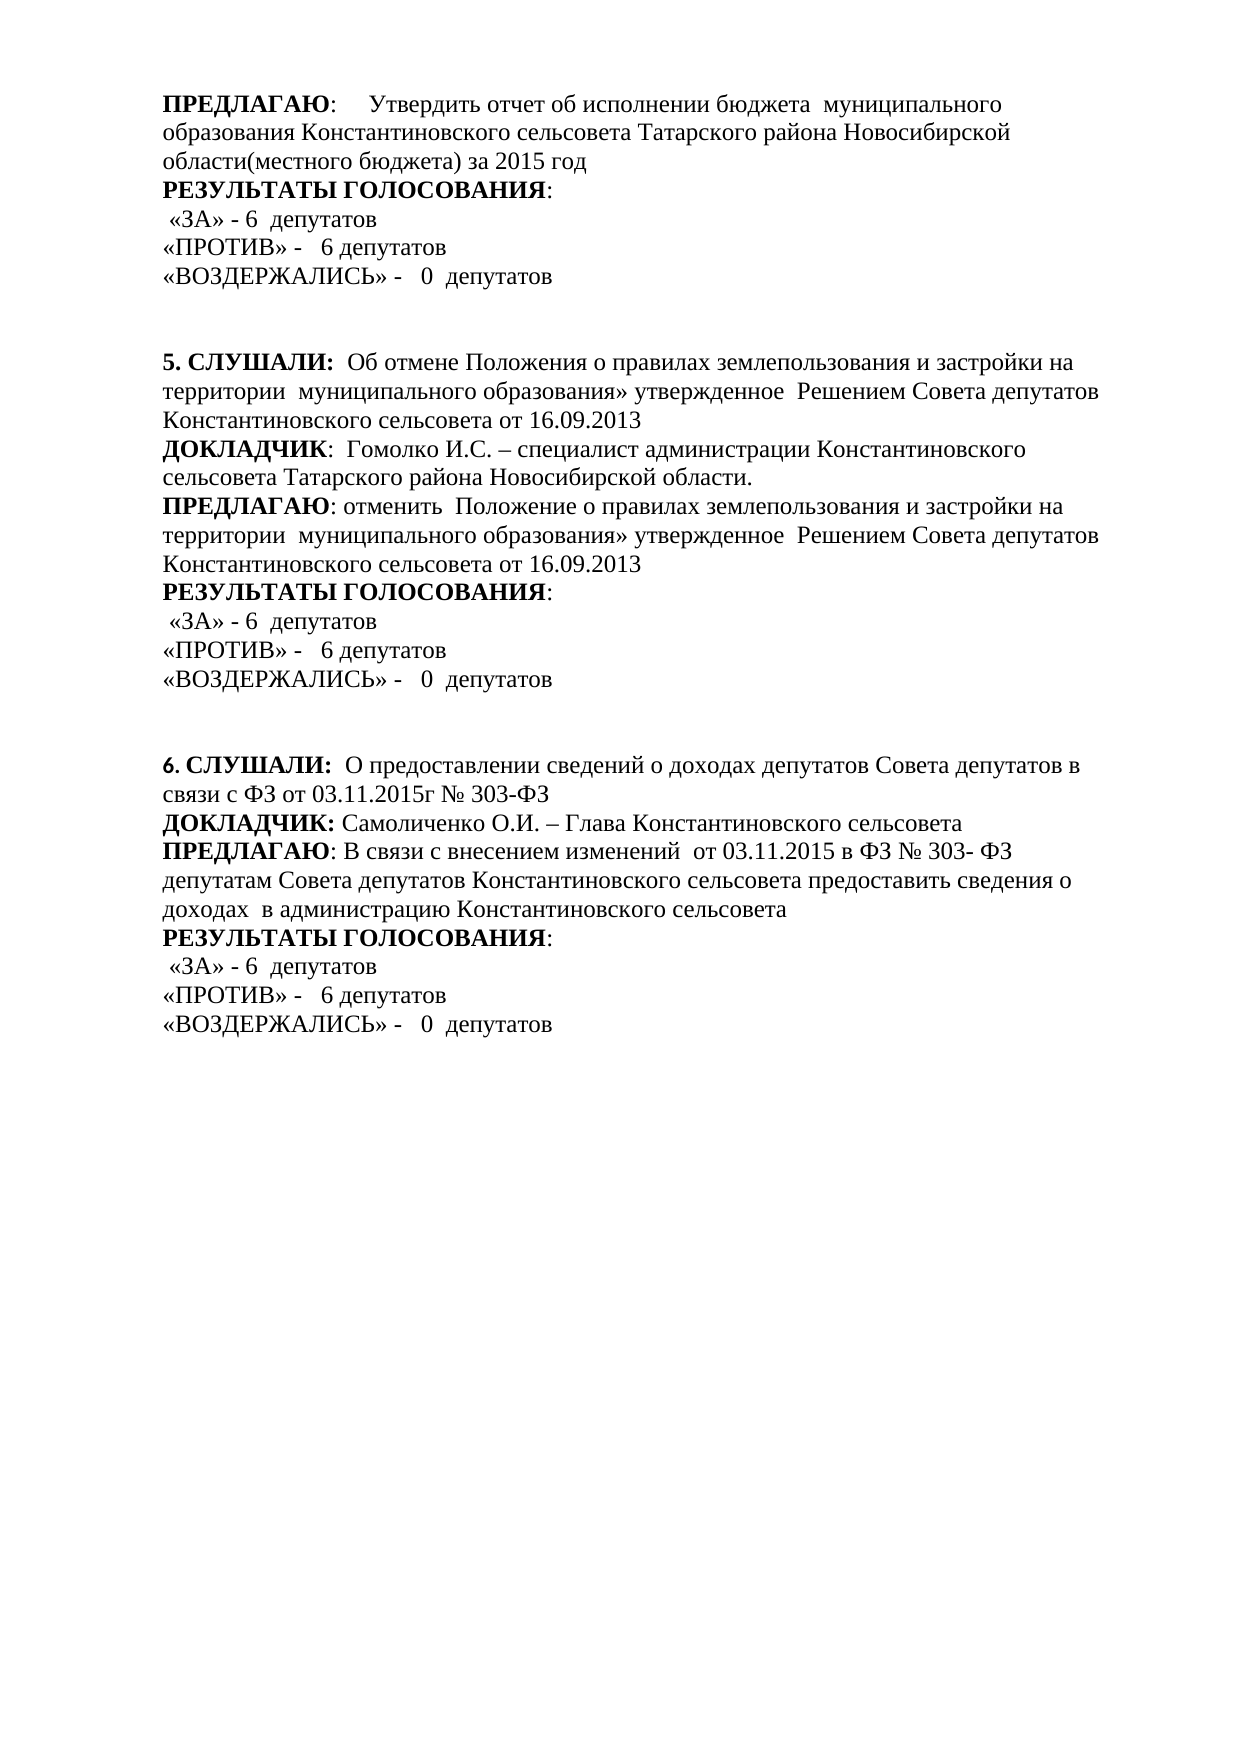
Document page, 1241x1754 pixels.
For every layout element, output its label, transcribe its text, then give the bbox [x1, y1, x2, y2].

text «ВОЗДЕРЖАЛИСЬ» - 0 депутатов [162, 261, 1125, 290]
text ДОКЛАДЧИК: Самоличенко О.И. – Глава Константиновского сельсовета [162, 808, 1125, 836]
text «ВОЗДЕРЖАЛИСЬ» - 0 депутатов [162, 664, 1125, 692]
text ДОКЛАДЧИК: Гомолко И.С. – специалист администрации Константиновского сельсовета Татарского района Новосибирской области. [162, 434, 1125, 491]
text 6. СЛУШАЛИ: О предоставлении сведений о доходах депутатов Совета депутатов в связи с ФЗ от 03.11.2015г № 303-ФЗ [162, 750, 1125, 808]
text РЕЗУЛЬТАТЫ ГОЛОСОВАНИЯ: [162, 175, 1125, 204]
text «ЗА» - 6 депутатов [162, 951, 1125, 980]
text «ПРОТИВ» - 6 депутатов [162, 232, 1125, 261]
text РЕЗУЛЬТАТЫ ГОЛОСОВАНИЯ: [162, 577, 1125, 606]
text «ЗА» - 6 депутатов [162, 204, 1125, 232]
text «ПРОТИВ» - 6 депутатов [162, 635, 1125, 664]
text ПРЕДЛАГАЮ: В связи с внесением изменений от 03.11.2015 в ФЗ № 303- ФЗ депутатам Совета депутатов Константиновского сельсовета предоставить сведения о доходах в администрацию Константиновского сельсовета [162, 836, 1125, 923]
text «ПРОТИВ» - 6 депутатов [162, 980, 1125, 1009]
text ПРЕДЛАГАЮ: Утвердить отчет об исполнении бюджета муниципального образования Константиновского сельсовета Татарского района Новосибирской области(местного бюджета) за 2015 год [162, 89, 1125, 175]
text «ЗА» - 6 депутатов [162, 606, 1125, 635]
text 5. СЛУШАЛИ: Об отмене Положения о правилах землепользования и застройки на территории муниципального образования» утвержденное Решением Совета депутатов Константиновского сельсовета от 16.09.2013 [162, 347, 1125, 434]
text ПРЕДЛАГАЮ: отменить Положение о правилах землепользования и застройки на территории муниципального образования» утвержденное Решением Совета депутатов Константиновского сельсовета от 16.09.2013 [162, 491, 1125, 577]
text «ВОЗДЕРЖАЛИСЬ» - 0 депутатов [162, 1009, 1125, 1038]
text РЕЗУЛЬТАТЫ ГОЛОСОВАНИЯ: [162, 923, 1125, 951]
